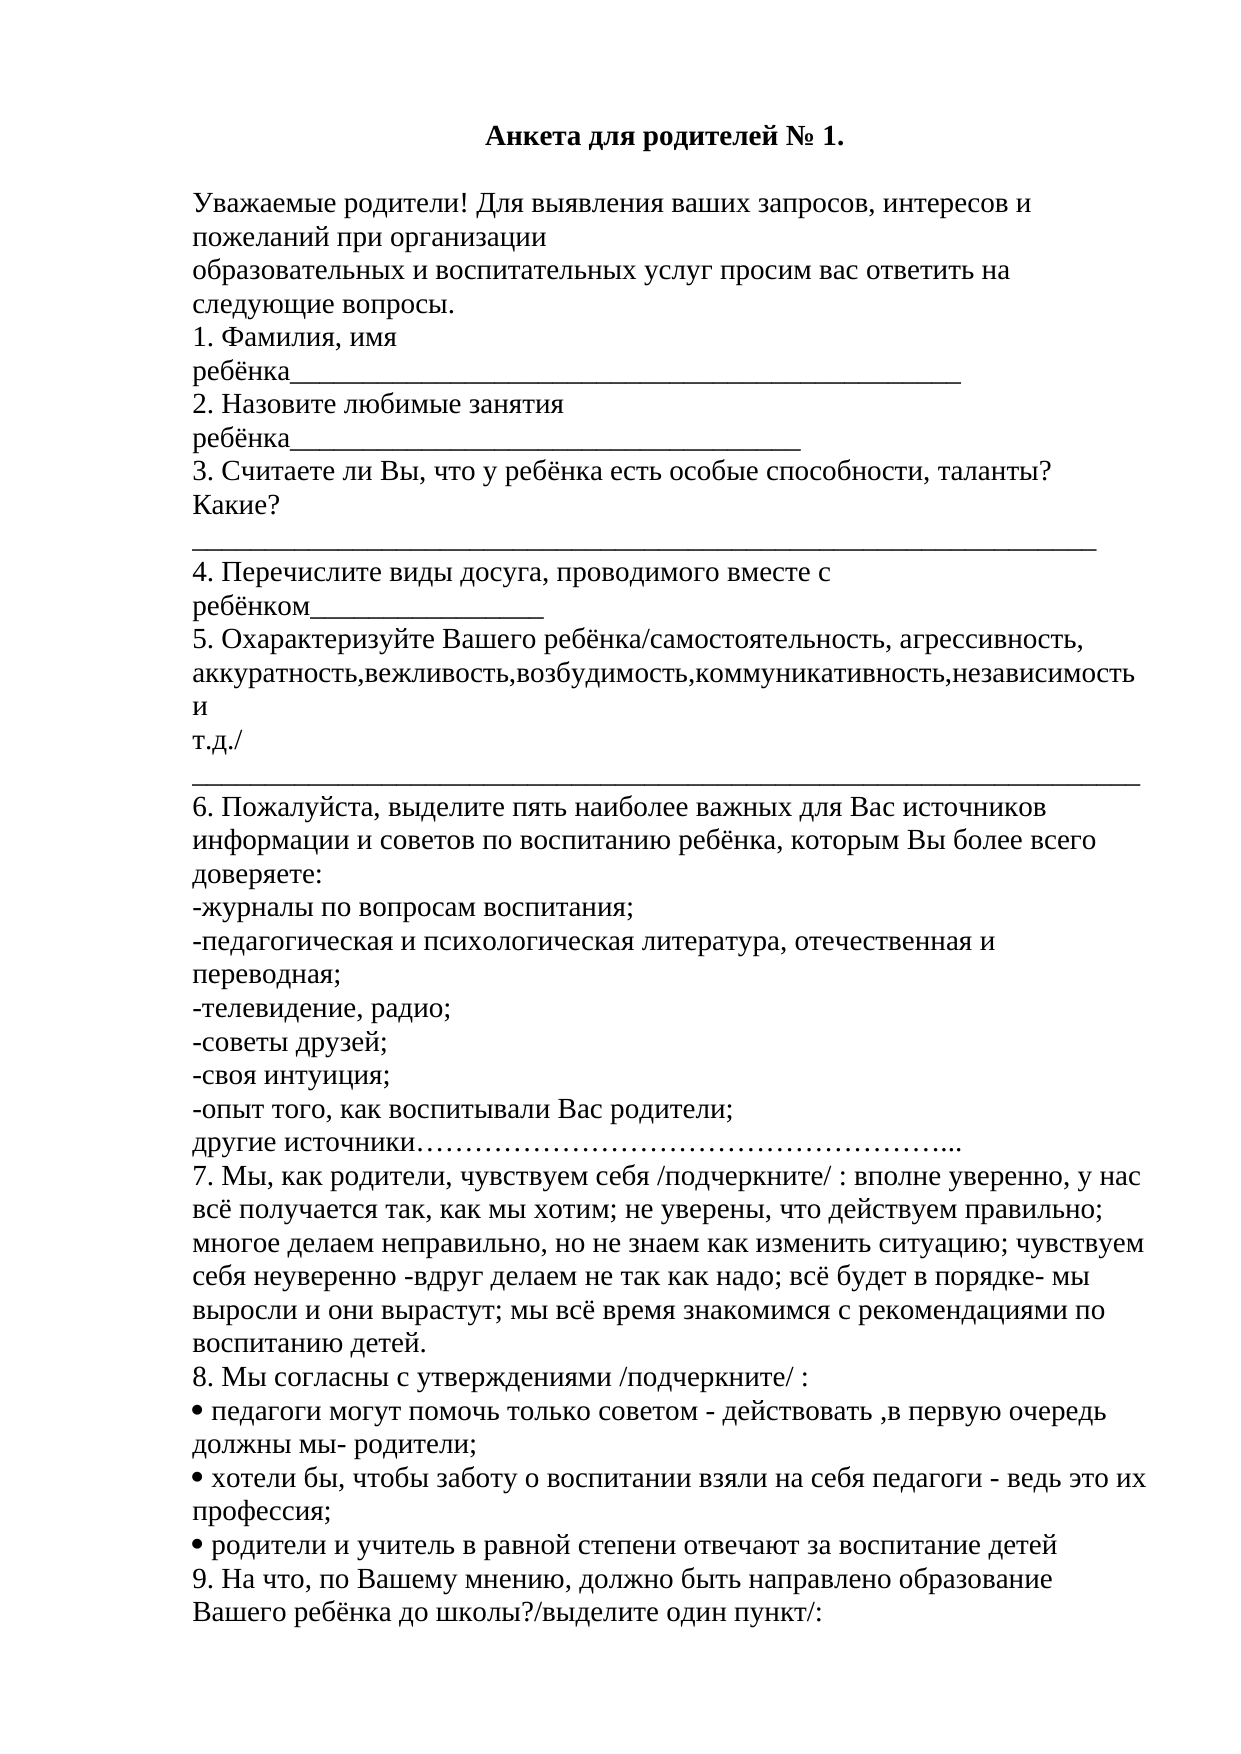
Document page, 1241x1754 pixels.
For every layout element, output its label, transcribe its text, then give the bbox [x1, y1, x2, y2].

text -опыт того, как воспитывали Вас родители; [192, 1091, 1152, 1124]
text аккуратность,вежливость,возбудимость,коммуникативность,независимость и [192, 655, 1152, 722]
text 5. Охарактеризуйте Вашего ребёнка/самостоятельность, агрессивность, [192, 621, 1152, 655]
text -телевидение, радио; [192, 990, 1152, 1024]
text 9. На что, по Вашему мнению, должно быть направлено образование Вашего ребёнка до школы?/выделите один пункт/: [192, 1561, 1152, 1628]
text 8. Мы согласны с утверждениями /подчеркните/ : [192, 1359, 1152, 1393]
text Какие?______________________________________________________________ [192, 487, 1152, 554]
text многое делаем неправильно, но не знаем как изменить ситуацию; чувствуем себя неуверенно -вдруг делаем не так как надо; всё будет в порядке- мы выросли и они вырастут; мы всё время знакомимся с рекомендациями по воспитанию детей. [192, 1225, 1152, 1359]
text Уважаемые родители! Для выявления ваших запросов, интересов и пожеланий при организации [192, 185, 1152, 252]
text Анкета для родителей № 1. [177, 118, 1152, 152]
text -советы друзей; [192, 1024, 1152, 1057]
text педагоги могут помочь только советом - действовать ,в первую очередь должны мы- родители; [192, 1393, 1152, 1460]
text хотели бы, чтобы заботу о воспитании взяли на себя педагоги - ведь это их профессия; [192, 1460, 1152, 1527]
text 1. Фамилия, имя ребёнка______________________________________________ [192, 319, 1152, 386]
text -педагогическая и психологическая литература, отечественная и переводная; [192, 923, 1152, 990]
text образовательных и воспитательных услуг просим вас ответить на следующие вопросы. [192, 252, 1152, 319]
text т.д./_________________________________________________________________ [192, 722, 1152, 789]
text другие источники………………………………………………... [192, 1124, 1152, 1158]
text родители и учитель в равной степени отвечают за воспитание детей [192, 1527, 1152, 1561]
text 2. Назовите любимые занятия ребёнка___________________________________ [192, 386, 1152, 453]
text 4. Перечислите виды досуга, проводимого вместе с ребёнком________________ [192, 554, 1152, 621]
text 3. Считаете ли Вы, что у ребёнка есть особые способности, таланты? [192, 453, 1152, 487]
text 6. Пожалуйста, выделите пять наиболее важных для Вас источников информации и советов по воспитанию ребёнка, которым Вы более всего доверяете: [192, 789, 1152, 889]
text 7. Мы, как родители, чувствуем себя /подчеркните/ : вполне уверенно, у нас всё получается так, как мы хотим; не уверены, что действуем правильно; [192, 1158, 1152, 1225]
text -своя интуиция; [192, 1057, 1152, 1091]
text -журналы по вопросам воспитания; [192, 889, 1152, 923]
